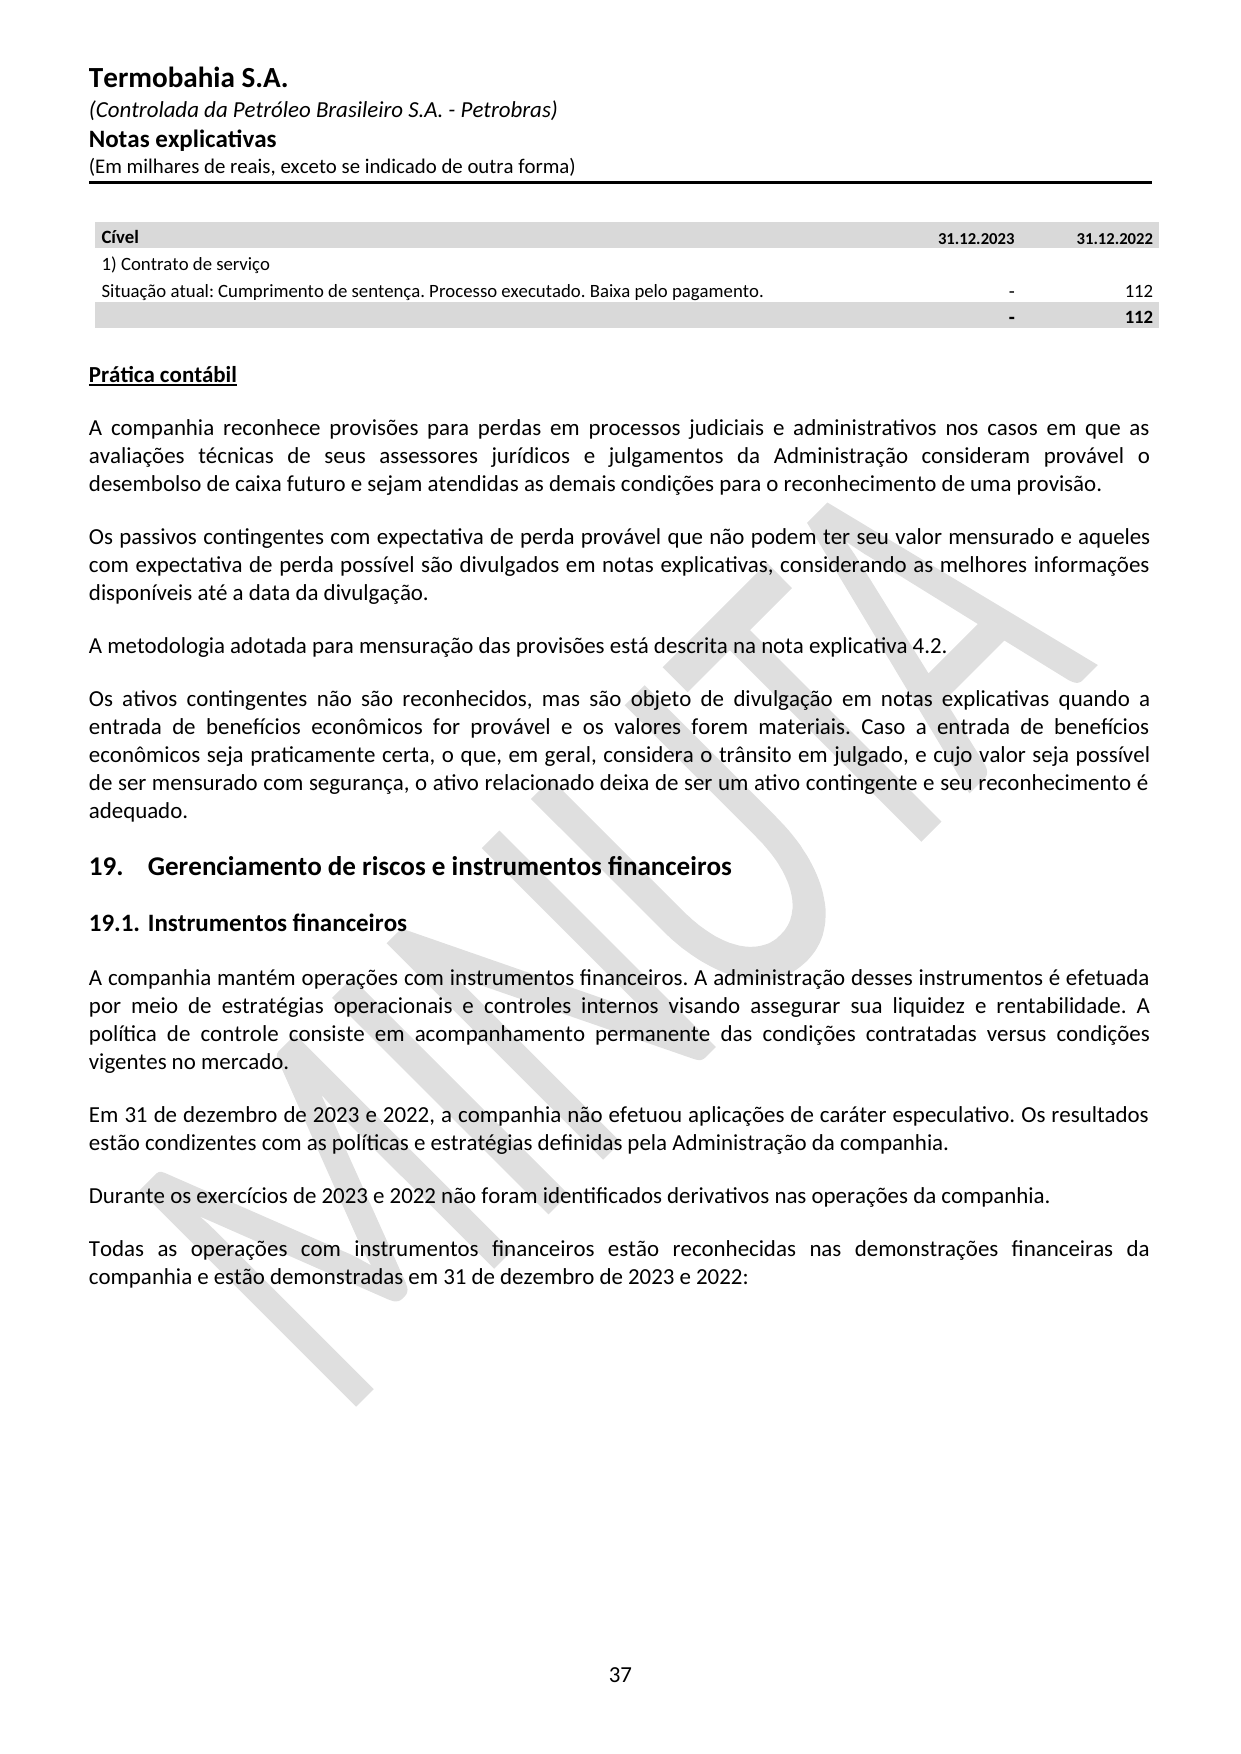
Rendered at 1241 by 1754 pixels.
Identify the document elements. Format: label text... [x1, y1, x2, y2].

text Os ativos contingentes não são reconhecidos, mas são objeto de divulgação em notas explicativas quando a entrada de benefícios econômicos for provável e os valores forem materiais. Caso a entrada de benefícios econômicos seja praticamente certa, o que, em geral, considera o trânsito em julgado, e cujo valor seja possível de ser mensurado com segurança, o ativo relacionado deixa de ser um ativo contingente e seu reconhecimento é adequado. [89, 684, 1152, 824]
text Todas as operações com instrumentos financeiros estão reconhecidas nas demonstrações financeiras da companhia e estão demonstradas em 31 de dezembro de 2023 e 2022: [89, 1234, 1152, 1290]
text A metodologia adotada para mensuração das provisões está descrita na nota explicativa 4.2. [89, 631, 1152, 659]
text Durante os exercícios de 2023 e 2022 não foram identificados derivativos nas operações da companhia. [89, 1181, 1152, 1209]
list Instrumentos financeiros [89, 907, 1152, 938]
text Prática contábil [89, 360, 1152, 388]
text Em 31 de dezembro de 2023 e 2022, a companhia não efetuou aplicações de caráter especulativo. Os resultados estão condizentes com as políticas e estratégias definidas pela Administração da companhia. [89, 1100, 1152, 1156]
text A companhia mantém operações com instrumentos financeiros. A administração desses instrumentos é efetuada por meio de estratégias operacionais e controles internos visando assegurar sua liquidez e rentabilidade. A política de controle consiste em acompanhamento permanente das condições contratadas versus condições vigentes no mercado. [89, 963, 1152, 1075]
text A companhia reconhece provisões para perdas em processos judiciais e administrativos nos casos em que as avaliações técnicas de seus assessores jurídicos e julgamentos da Administração consideram provável o desembolso de caixa futuro e sejam atendidas as demais condições para o reconhecimento de uma provisão. [89, 413, 1152, 497]
text Os passivos contingentes com expectativa de perda provável que não podem ter seu valor mensurado e aqueles com expectativa de perda possível são divulgados em notas explicativas, considerando as melhores informações disponíveis até a data da divulgação. [89, 522, 1152, 606]
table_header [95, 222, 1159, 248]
list Gerenciamento de riscos e instrumentos financeiros [89, 849, 1152, 882]
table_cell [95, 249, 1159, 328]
